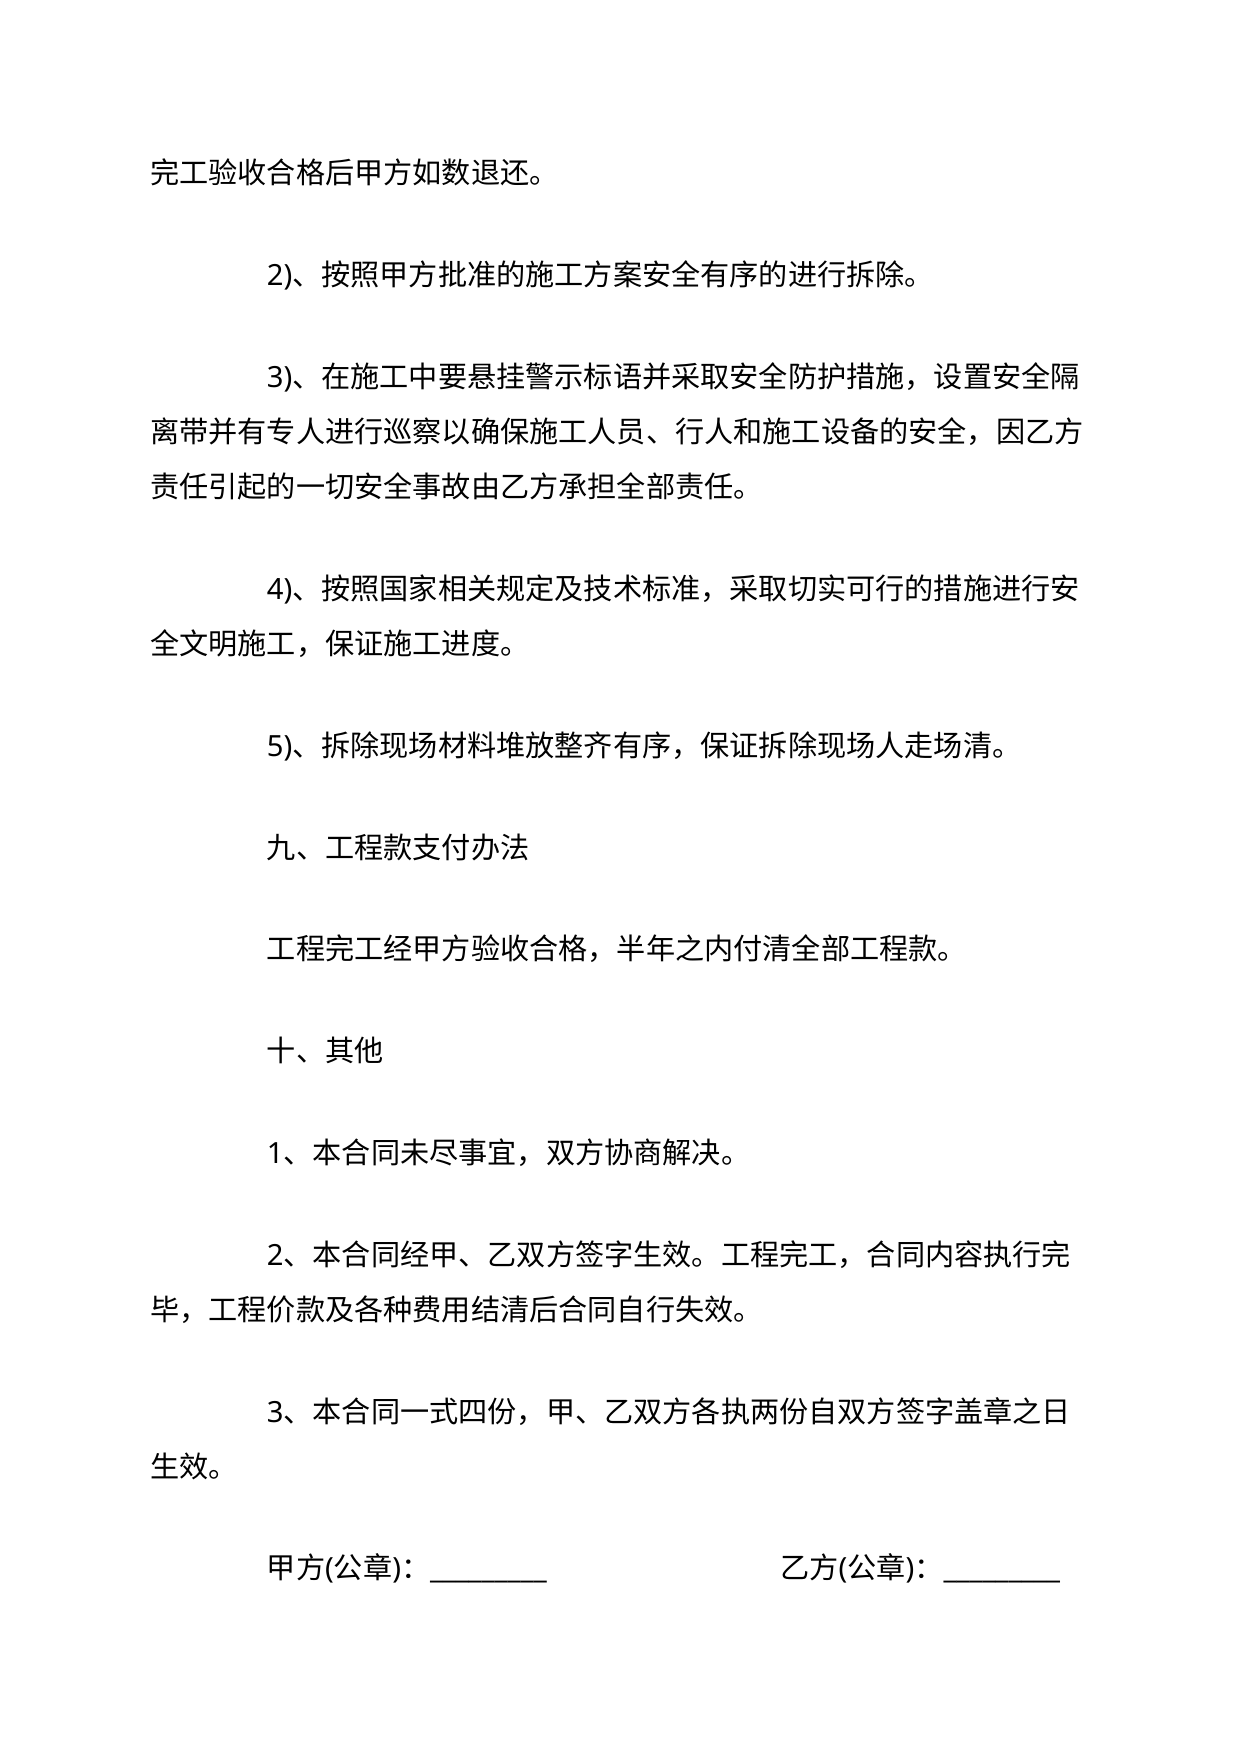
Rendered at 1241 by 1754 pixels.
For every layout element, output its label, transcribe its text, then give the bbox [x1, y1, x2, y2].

text 3、本合同一式四份，甲、乙双方各执两份自双方签字盖章之日生效。 [150, 1388, 1090, 1486]
text 1、本合同未尽事宜，双方协商解决。 [150, 1129, 1090, 1172]
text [150, 150, 1090, 192]
text 十、其他 [150, 1028, 1090, 1070]
text 工程完工经甲方验收合格，半年之内付清全部工程款。 [150, 926, 1090, 968]
text 甲方(公章)：_________ 乙方(公章)：_________ [150, 1545, 1090, 1587]
text 2、本合同经甲、乙双方签字生效。工程完工，合同内容执行完毕，工程价款及各种费用结清后合同自行失效。 [150, 1231, 1090, 1329]
text 4)、按照国家相关规定及技术标准，采取切实可行的措施进行安全文明施工，保证施工进度。 [150, 565, 1090, 663]
text 3)、在施工中要悬挂警示标语并采取安全防护措施，设置安全隔离带并有专人进行巡察以确保施工人员、行人和施工设备的安全，因乙方责任引起的一切安全事故由乙方承担全部责任。 [150, 354, 1090, 506]
text 5)、拆除现场材料堆放整齐有序，保证拆除现场人走场清。 [150, 722, 1090, 764]
text 2)、按照甲方批准的施工方案安全有序的进行拆除。 [150, 252, 1090, 294]
text 九、工程款支付办法 [150, 824, 1090, 866]
